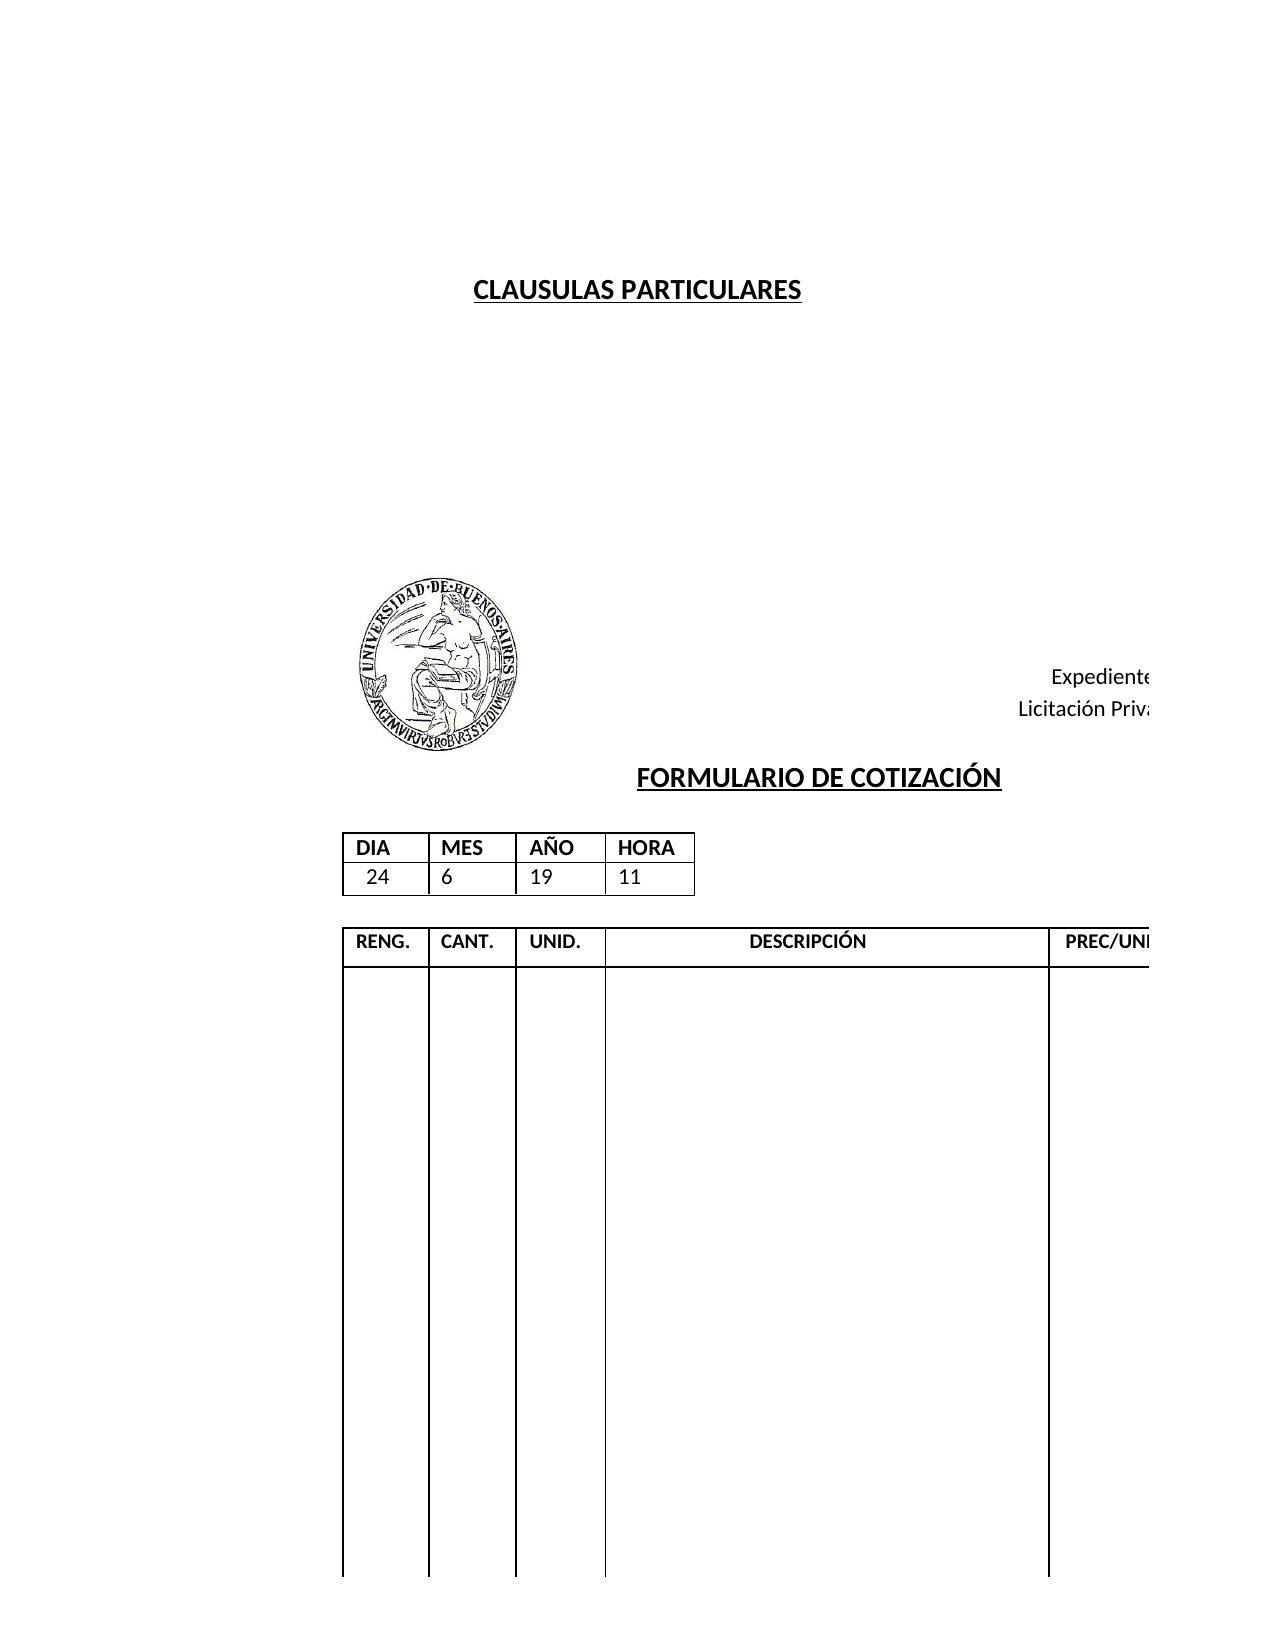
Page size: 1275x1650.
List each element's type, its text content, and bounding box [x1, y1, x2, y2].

text CLAUSULAS PARTICULARES [177, 271, 1098, 307]
